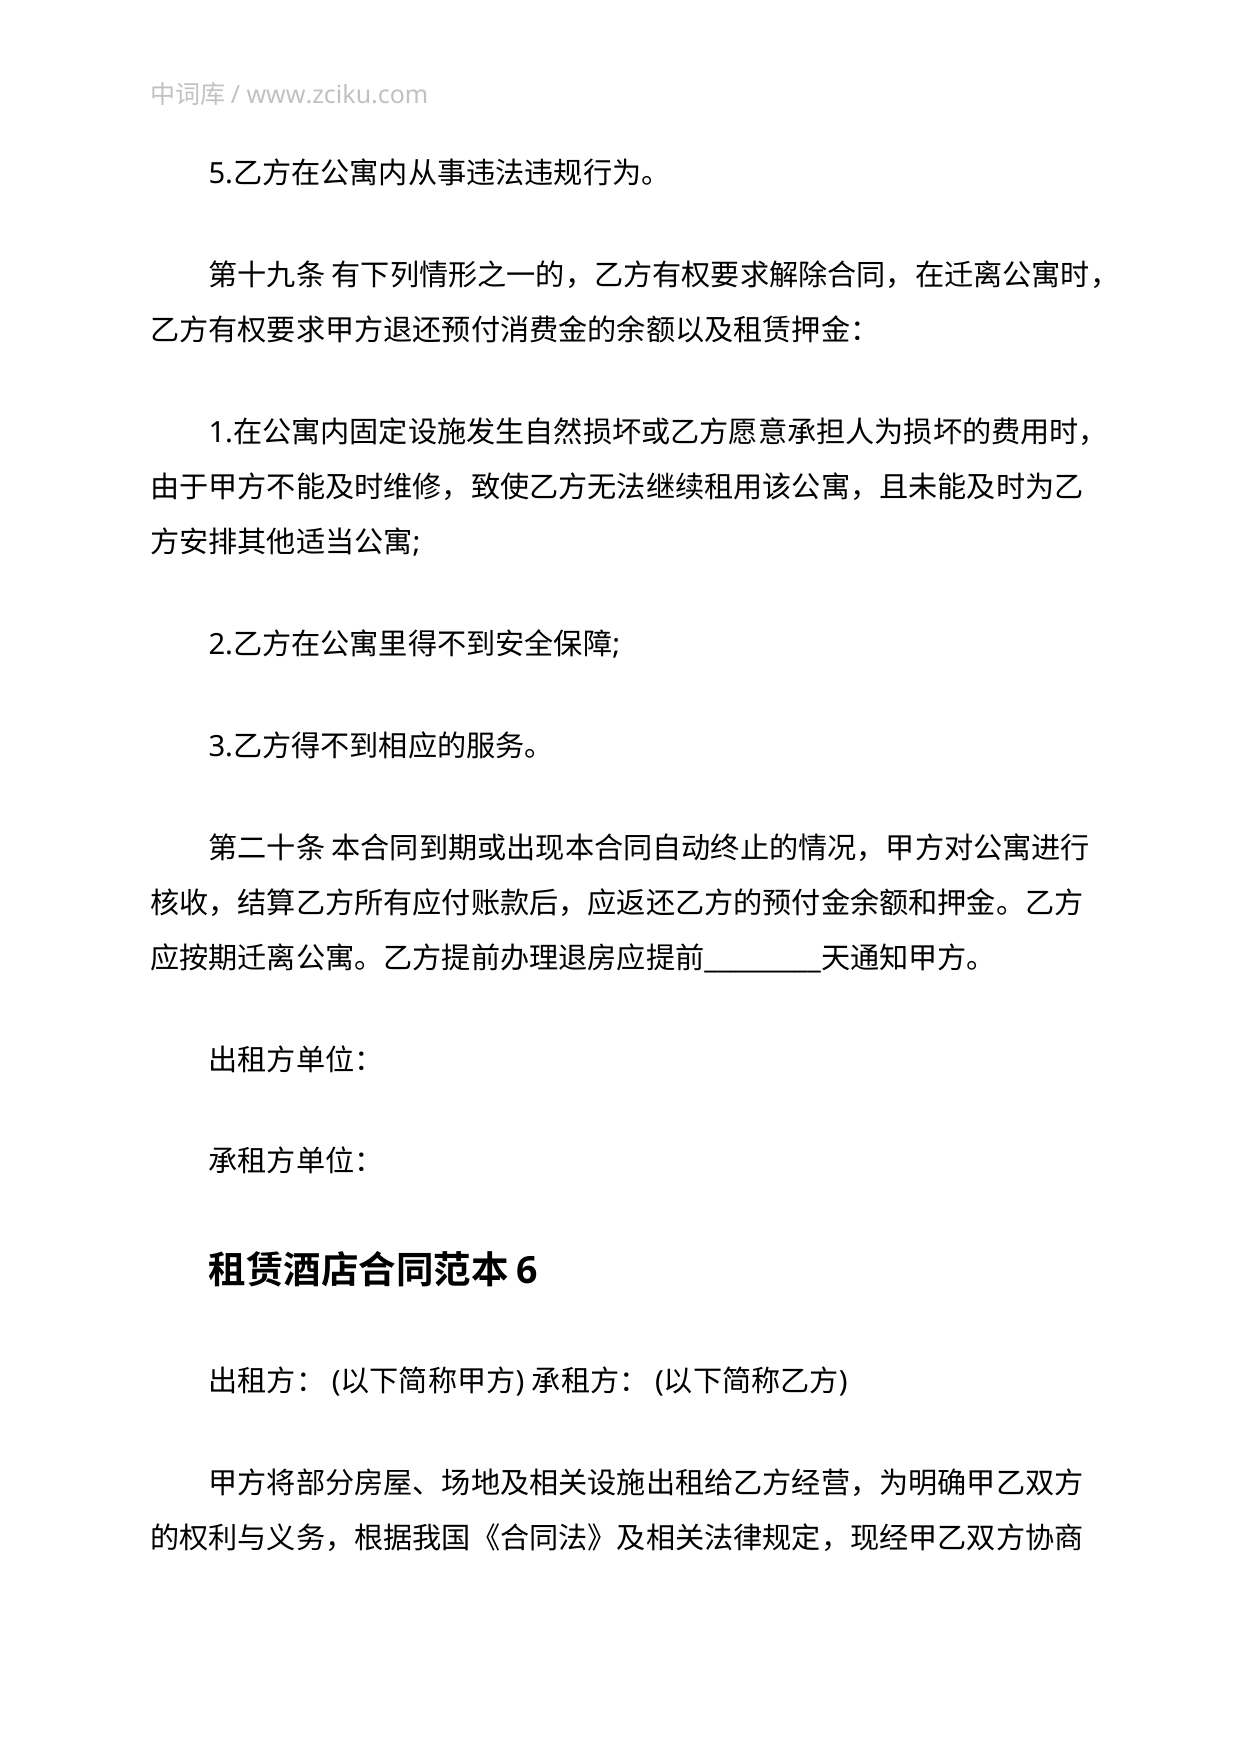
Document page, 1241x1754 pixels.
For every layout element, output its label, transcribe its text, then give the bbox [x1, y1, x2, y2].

text 2.乙方在公寓里得不到安全保障; [150, 621, 1090, 663]
text 第十九条 有下列情形之一的，乙方有权要求解除合同，在迁离公寓时，乙方有权要求甲方退还预付消费金的余额以及租赁押金： [150, 252, 1090, 349]
text 承租方单位： [150, 1138, 1090, 1180]
text 出租方： (以下简称甲方) 承租方： (以下简称乙方) [150, 1357, 1090, 1400]
text 1.在公寓内固定设施发生自然损坏或乙方愿意承担人为损坏的费用时，由于甲方不能及时维修，致使乙方无法继续租用该公寓，且未能及时为乙方安排其他适当公寓; [150, 409, 1090, 561]
text 租赁酒店合同范本6 [150, 1240, 1090, 1294]
text 5.乙方在公寓内从事违法违规行为。 [150, 150, 1090, 192]
text 第二十条 本合同到期或出现本合同自动终止的情况，甲方对公寓进行核收，结算乙方所有应付账款后，应返还乙方的预付金余额和押金。乙方应按期迁离公寓。乙方提前办理退房应提前_________天通知甲方。 [150, 824, 1090, 977]
text 出租方单位： [150, 1036, 1090, 1078]
text 3.乙方得不到相应的服务。 [150, 722, 1090, 765]
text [150, 1459, 1090, 1557]
